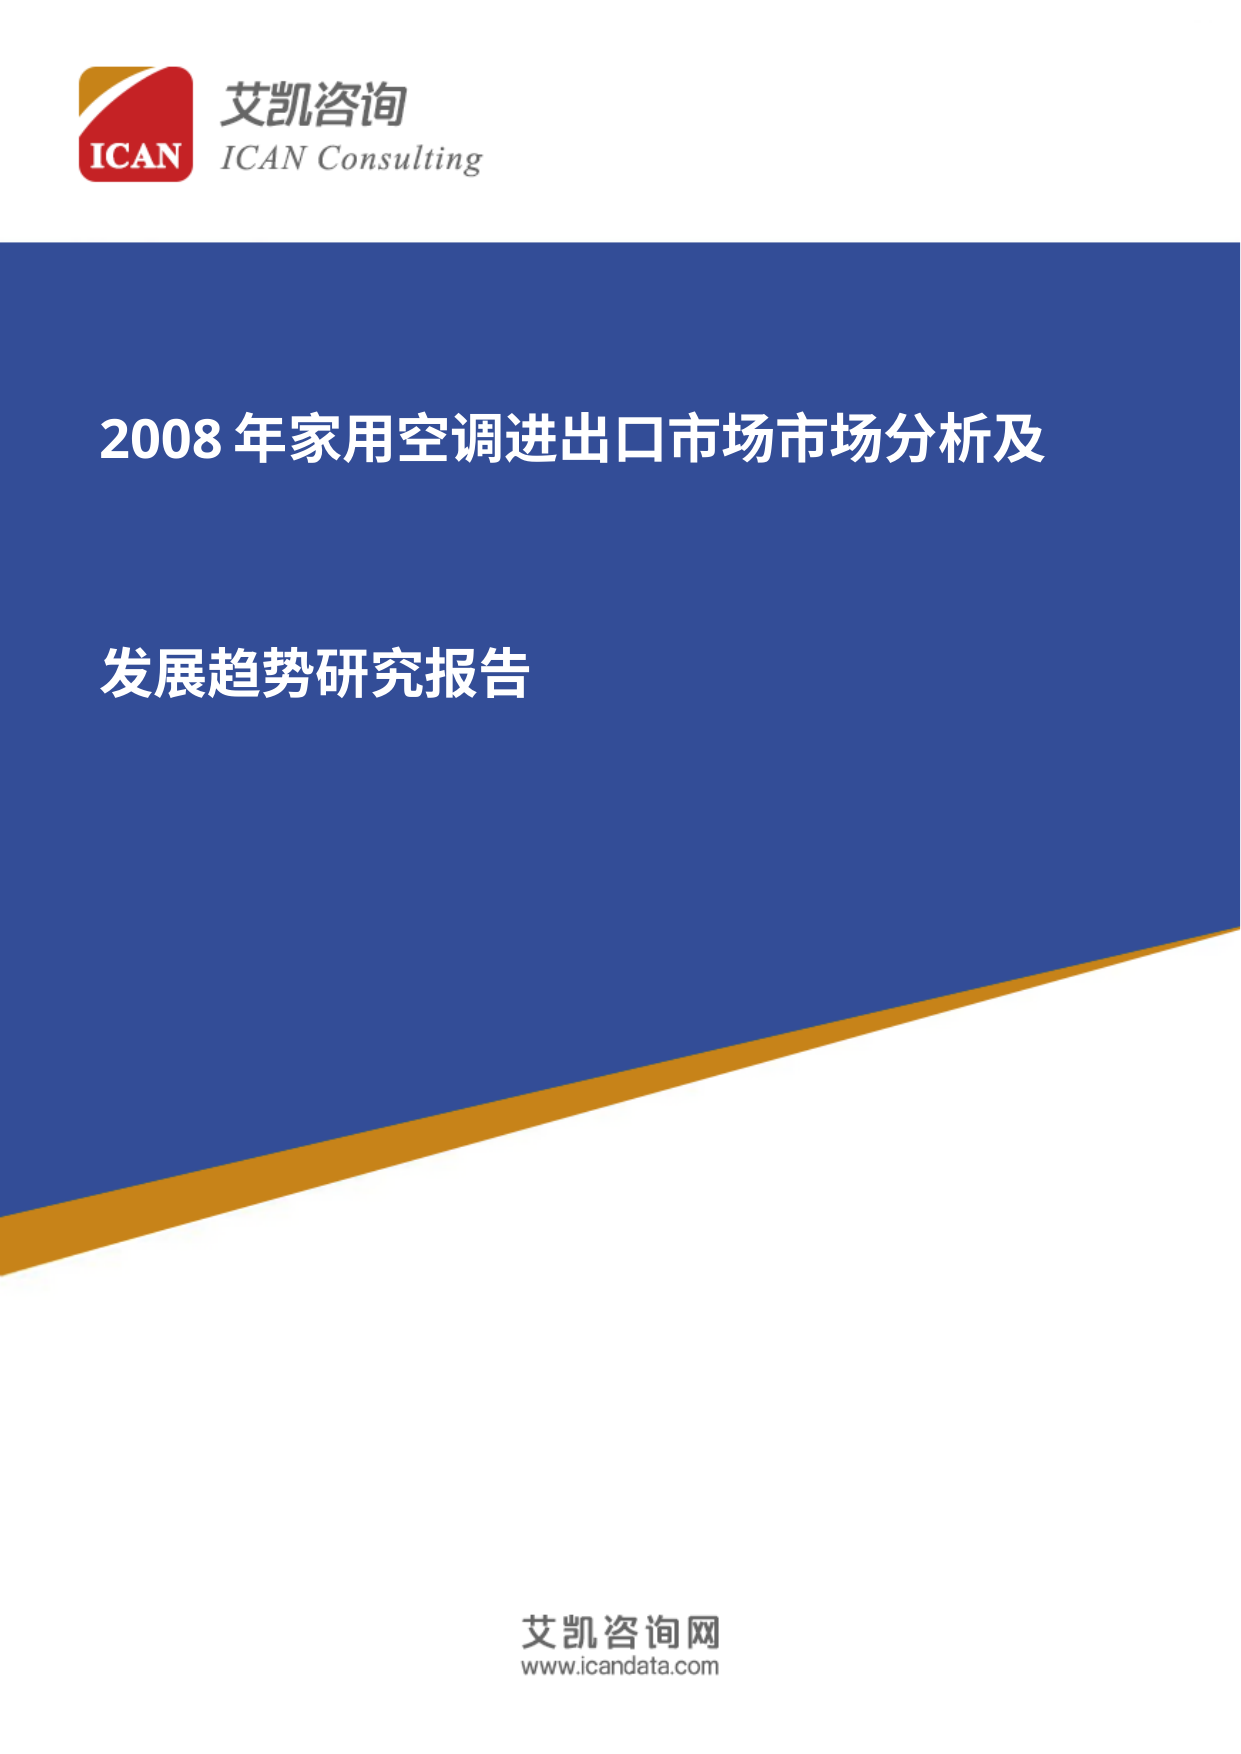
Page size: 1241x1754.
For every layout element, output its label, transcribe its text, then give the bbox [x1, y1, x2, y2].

picture [0, 5, 1241, 1754]
subtitle 2008年家用空调进出口市场市场分析及发展趋势研究报告 [99, 386, 1053, 718]
